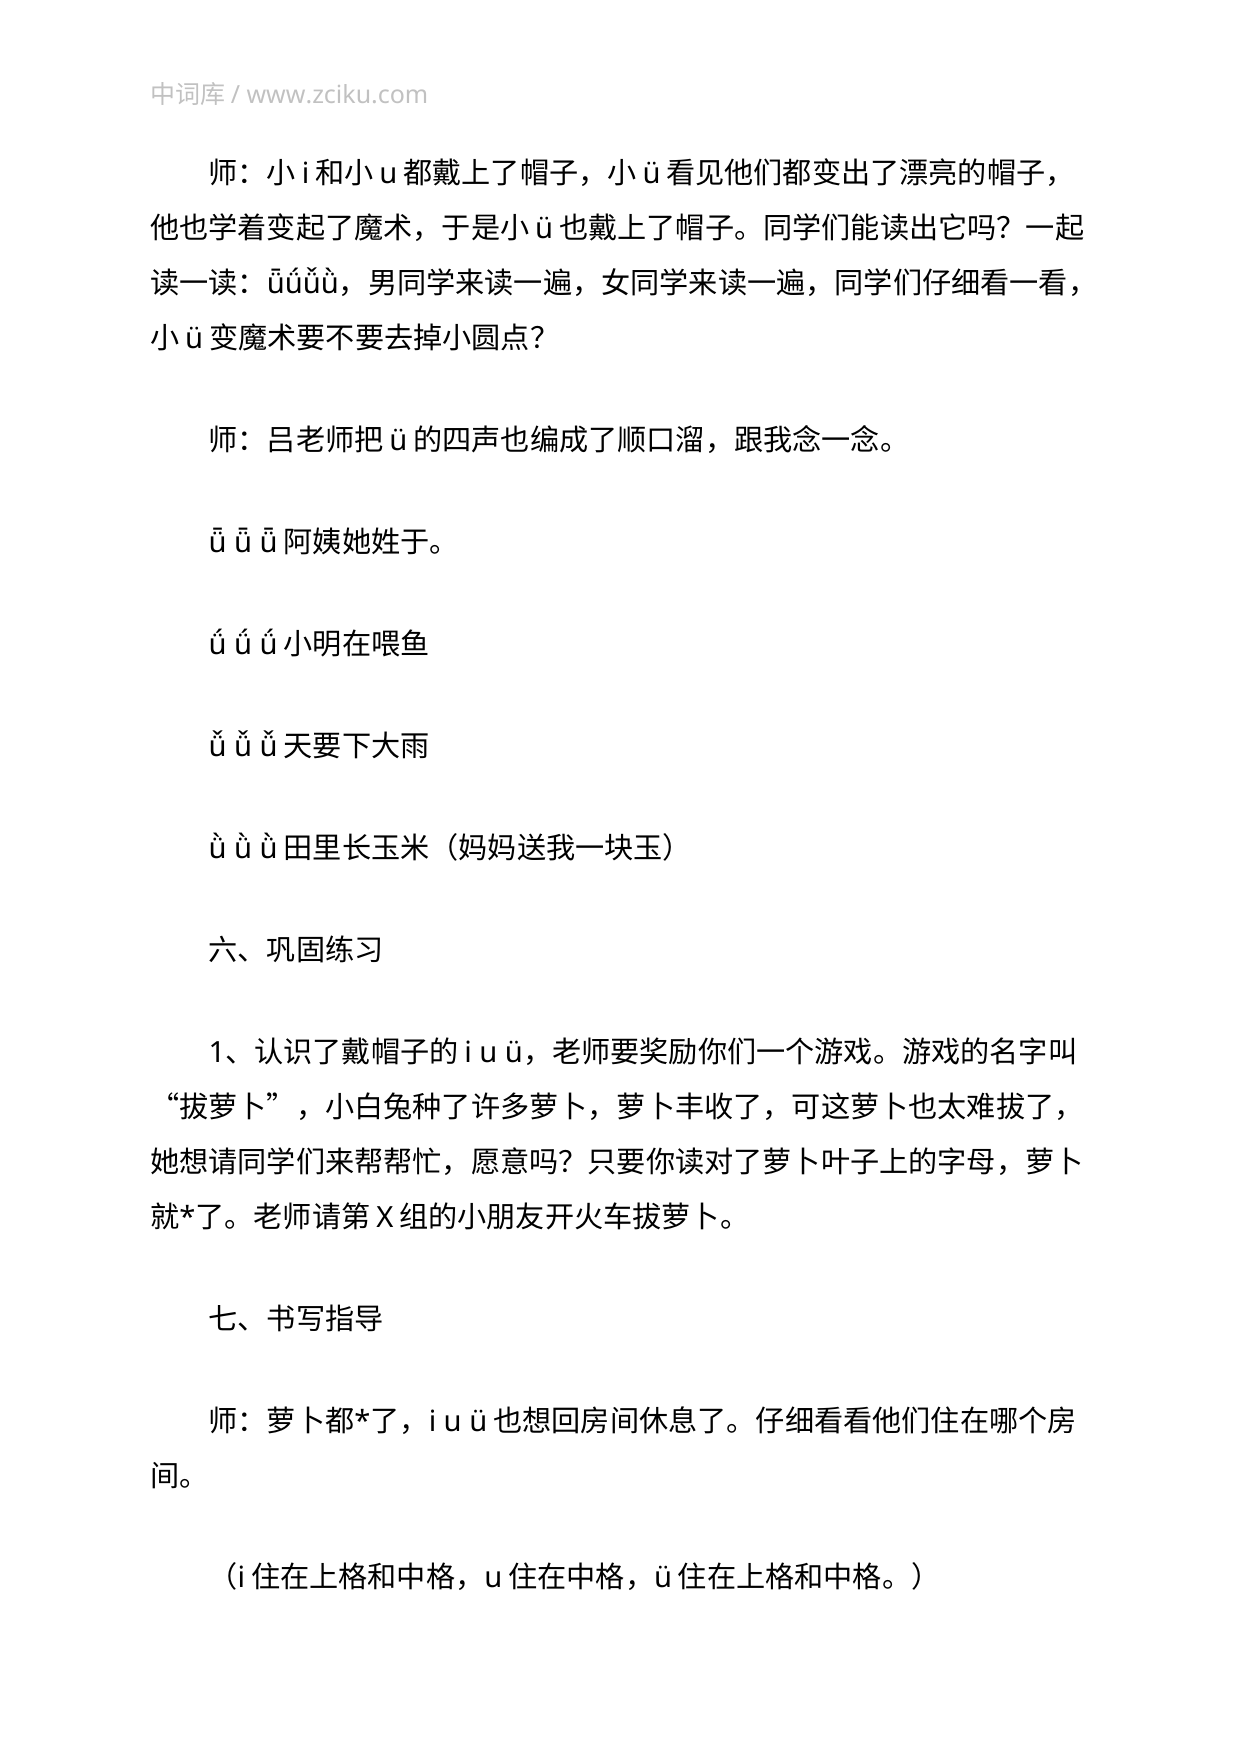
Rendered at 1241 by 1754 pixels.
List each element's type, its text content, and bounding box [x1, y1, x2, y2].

text ǘ ǘ ǘ小明在喂鱼 [150, 621, 1090, 663]
text 师：小i和小u都戴上了帽子，小ü看见他们都变出了漂亮的帽子，他也学着变起了魔术，于是小ü也戴上了帽子。同学们能读出它吗？一起读一读：ǖǘǚǜ，男同学来读一遍，女同学来读一遍，同学们仔细看一看，小ü变魔术要不要去掉小圆点？ [150, 150, 1090, 357]
text （i住在上格和中格，u住在中格，ü住在上格和中格。） [150, 1554, 1090, 1596]
text 师：吕老师把ü的四声也编成了顺口溜，跟我念一念。 [150, 417, 1090, 459]
text ǚ ǚ ǚ天要下大雨 [150, 723, 1090, 765]
text 1、认识了戴帽子的i u ü，老师要奖励你们一个游戏。游戏的名字叫“拔萝卜”，小白兔种了许多萝卜，萝卜丰收了，可这萝卜也太难拔了，她想请同学们来帮帮忙，愿意吗？只要你读对了萝卜叶子上的字母，萝卜就*了。老师请第X组的小朋友开火车拔萝卜。 [150, 1029, 1090, 1236]
text ǖ ǖ ǖ阿姨她姓于。 [150, 519, 1090, 561]
text 六、巩固练习 [150, 927, 1090, 969]
text 师：萝卜都*了，i u ü也想回房间休息了。仔细看看他们住在哪个房间。 [150, 1397, 1090, 1494]
text 七、书写指导 [150, 1295, 1090, 1338]
text ǜ ǜ ǜ田里长玉米（妈妈送我一块玉） [150, 825, 1090, 867]
